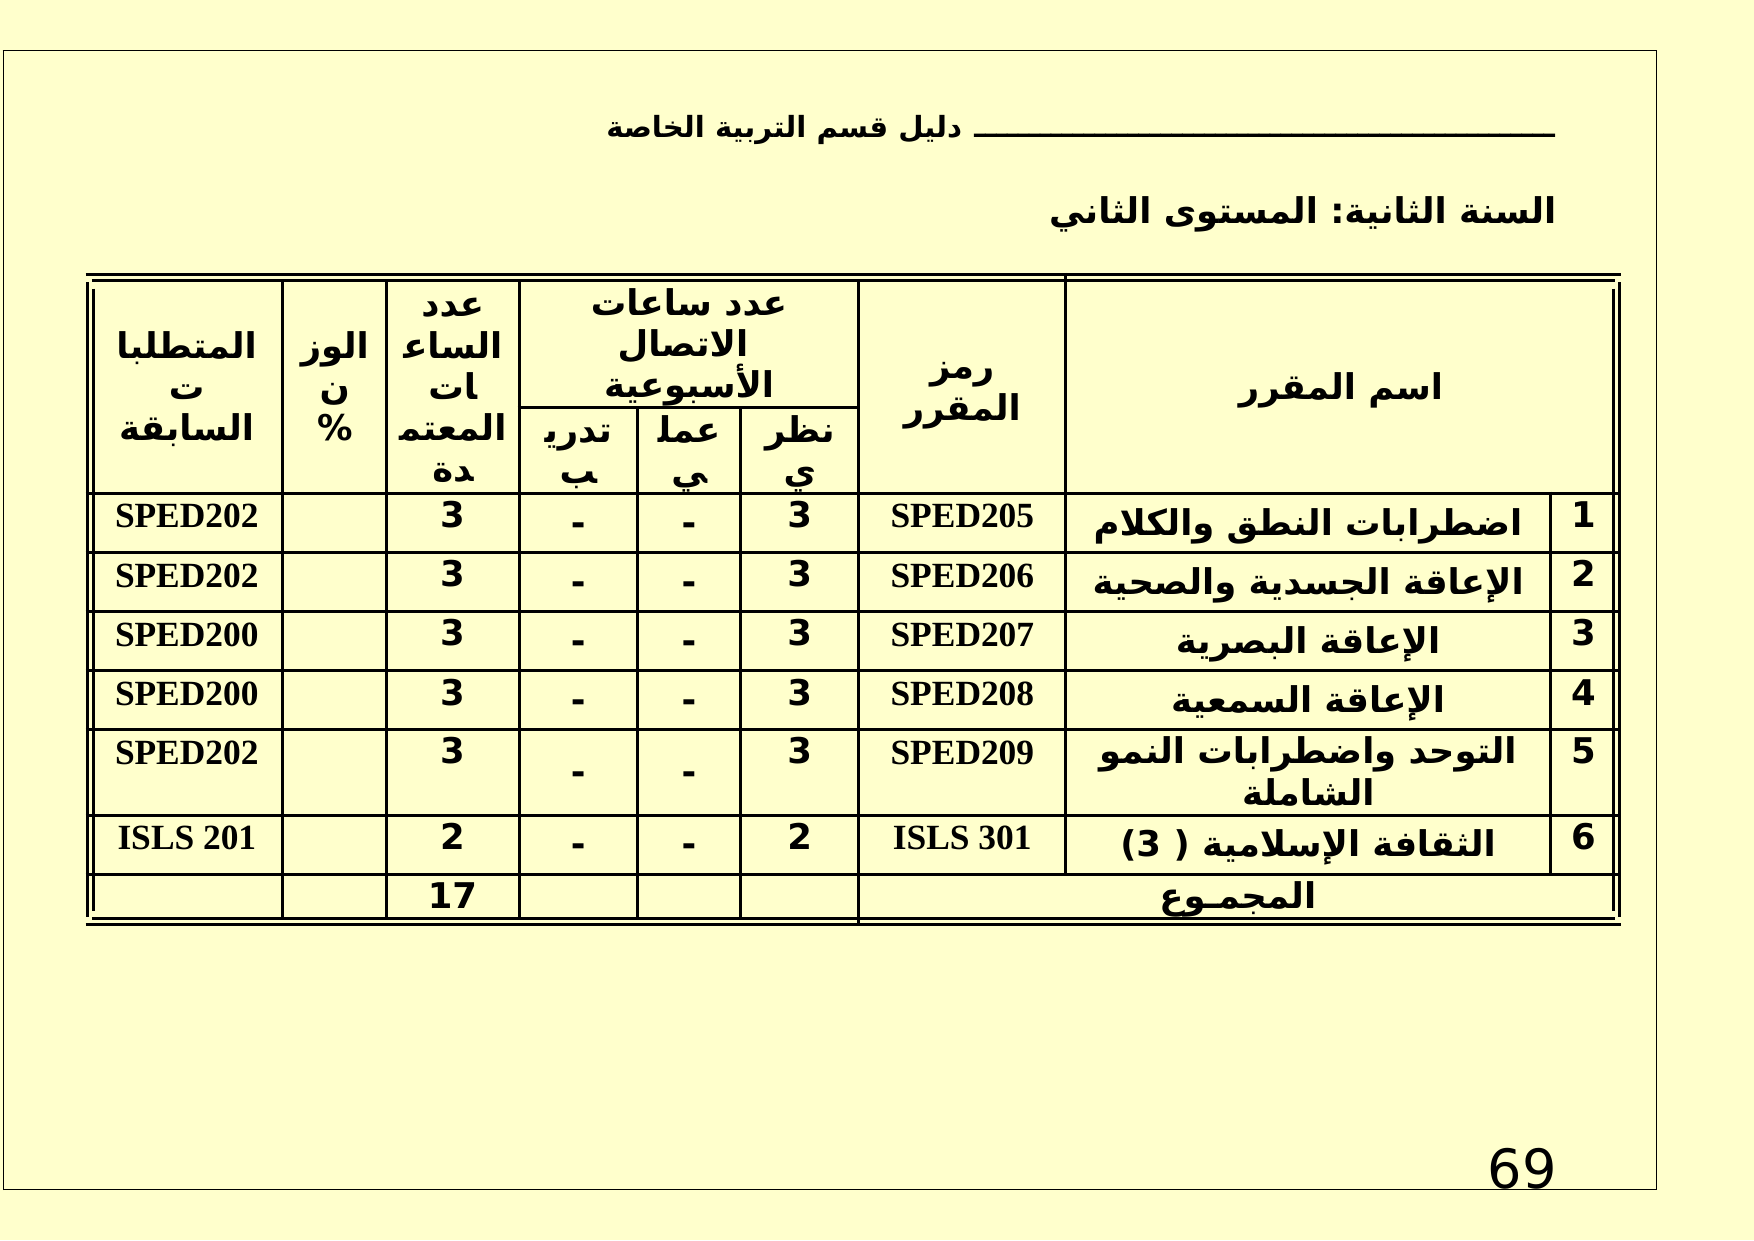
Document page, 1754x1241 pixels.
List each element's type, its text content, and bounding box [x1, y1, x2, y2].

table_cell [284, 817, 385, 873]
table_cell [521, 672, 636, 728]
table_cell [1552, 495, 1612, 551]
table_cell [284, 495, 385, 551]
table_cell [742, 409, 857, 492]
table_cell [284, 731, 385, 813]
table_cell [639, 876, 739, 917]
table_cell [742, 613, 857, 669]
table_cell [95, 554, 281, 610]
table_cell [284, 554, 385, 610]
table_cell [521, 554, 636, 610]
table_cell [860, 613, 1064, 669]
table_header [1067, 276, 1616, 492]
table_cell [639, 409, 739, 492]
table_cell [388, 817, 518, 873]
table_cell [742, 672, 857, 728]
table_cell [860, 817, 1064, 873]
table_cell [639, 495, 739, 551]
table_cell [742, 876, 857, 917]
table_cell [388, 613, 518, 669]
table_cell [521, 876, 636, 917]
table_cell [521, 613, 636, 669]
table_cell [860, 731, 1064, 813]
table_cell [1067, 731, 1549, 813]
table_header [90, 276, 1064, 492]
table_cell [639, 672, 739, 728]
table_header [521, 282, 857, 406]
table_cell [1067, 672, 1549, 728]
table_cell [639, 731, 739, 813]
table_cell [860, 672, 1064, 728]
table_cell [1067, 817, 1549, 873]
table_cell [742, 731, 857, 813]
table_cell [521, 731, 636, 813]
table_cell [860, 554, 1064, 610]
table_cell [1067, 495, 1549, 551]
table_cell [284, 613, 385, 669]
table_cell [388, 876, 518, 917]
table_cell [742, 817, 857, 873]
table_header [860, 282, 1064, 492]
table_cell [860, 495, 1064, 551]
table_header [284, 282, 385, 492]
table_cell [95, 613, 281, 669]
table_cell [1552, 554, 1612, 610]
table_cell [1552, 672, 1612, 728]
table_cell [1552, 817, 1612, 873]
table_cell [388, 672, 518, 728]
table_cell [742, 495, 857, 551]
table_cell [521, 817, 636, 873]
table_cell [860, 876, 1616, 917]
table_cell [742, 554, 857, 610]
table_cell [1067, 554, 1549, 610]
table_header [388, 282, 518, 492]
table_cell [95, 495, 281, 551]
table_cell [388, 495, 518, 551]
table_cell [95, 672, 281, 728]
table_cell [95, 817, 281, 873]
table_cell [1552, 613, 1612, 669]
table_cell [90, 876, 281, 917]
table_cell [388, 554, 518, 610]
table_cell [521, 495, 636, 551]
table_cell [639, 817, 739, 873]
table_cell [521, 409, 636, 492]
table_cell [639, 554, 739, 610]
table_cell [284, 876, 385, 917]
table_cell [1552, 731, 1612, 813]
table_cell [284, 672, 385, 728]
text السنة الثانية: المستوى الثاني [150, 191, 1557, 232]
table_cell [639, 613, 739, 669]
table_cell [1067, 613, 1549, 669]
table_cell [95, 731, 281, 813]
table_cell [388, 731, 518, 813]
